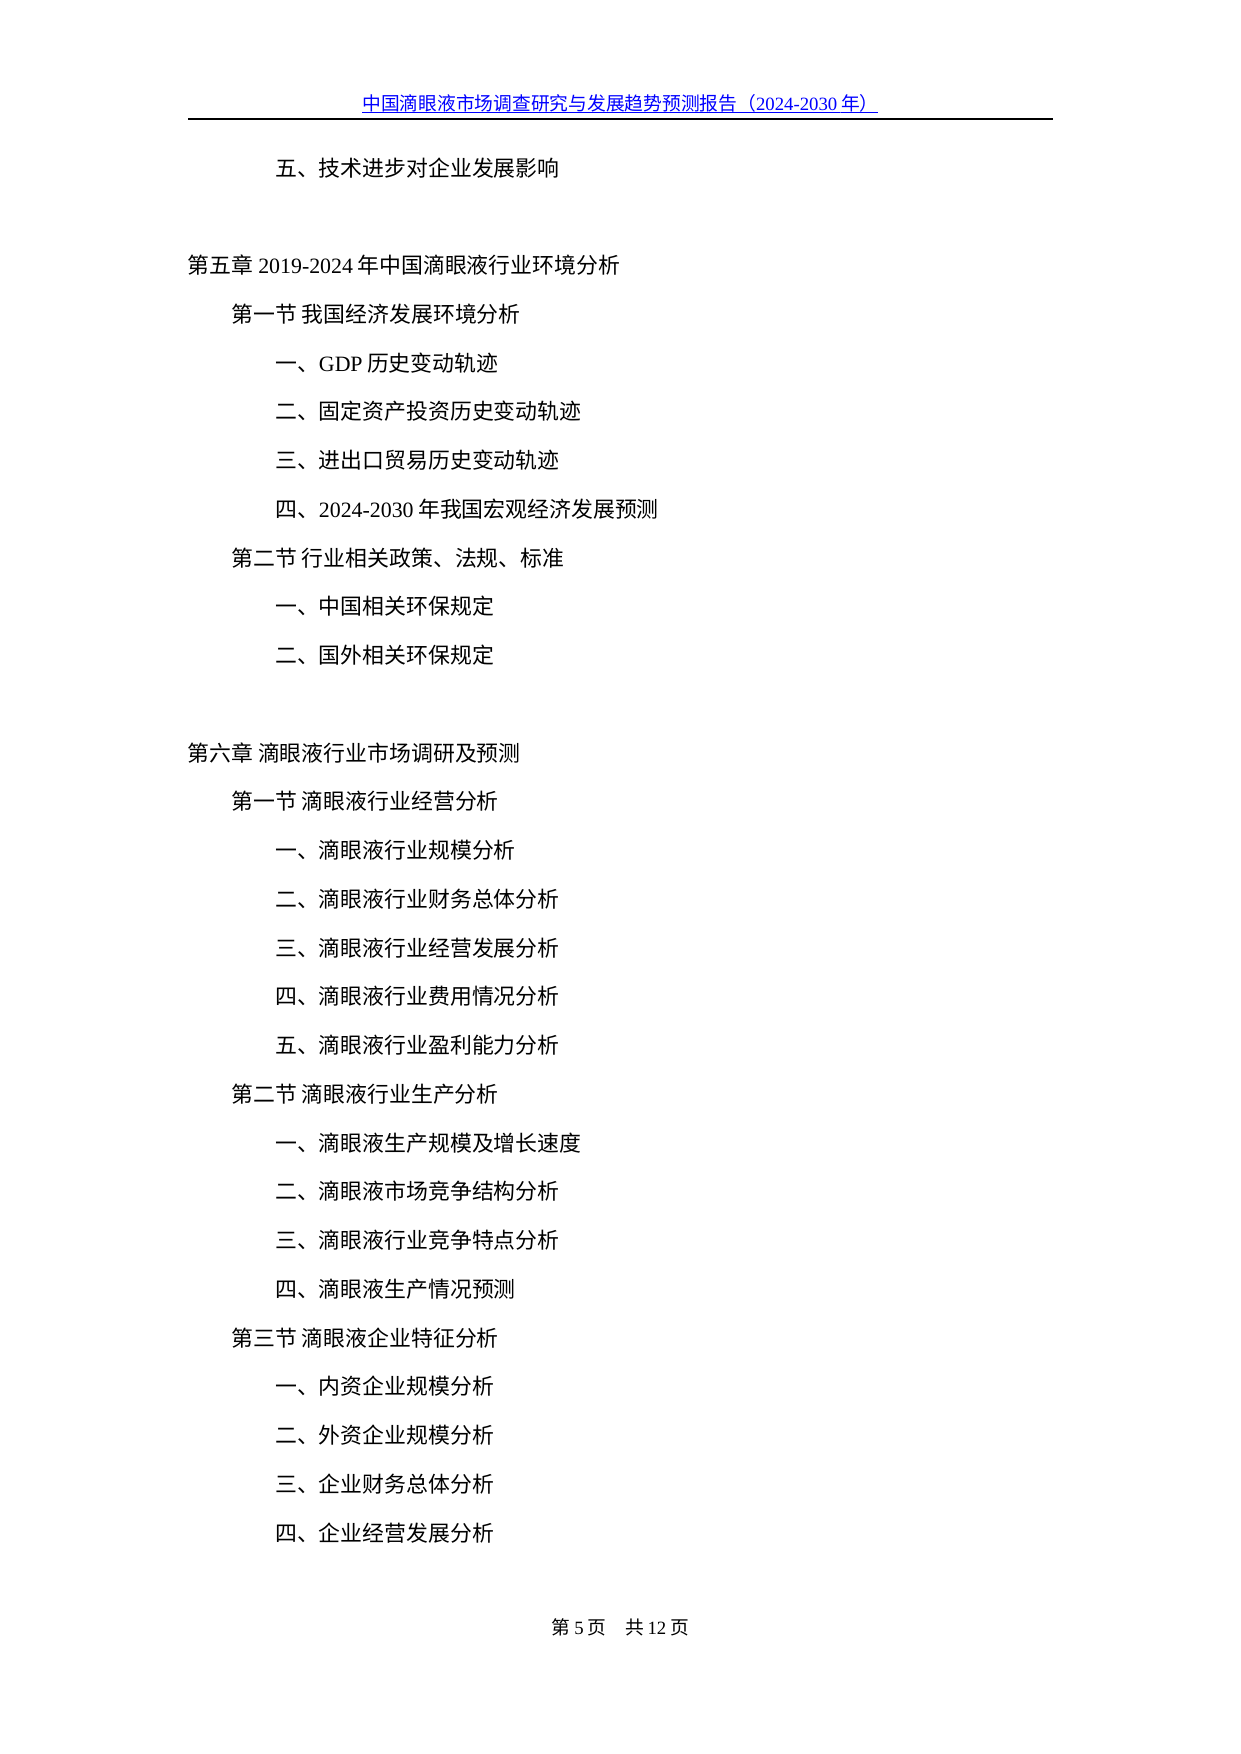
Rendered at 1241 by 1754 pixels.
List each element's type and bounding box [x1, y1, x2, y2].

text [187, 150, 1053, 1548]
